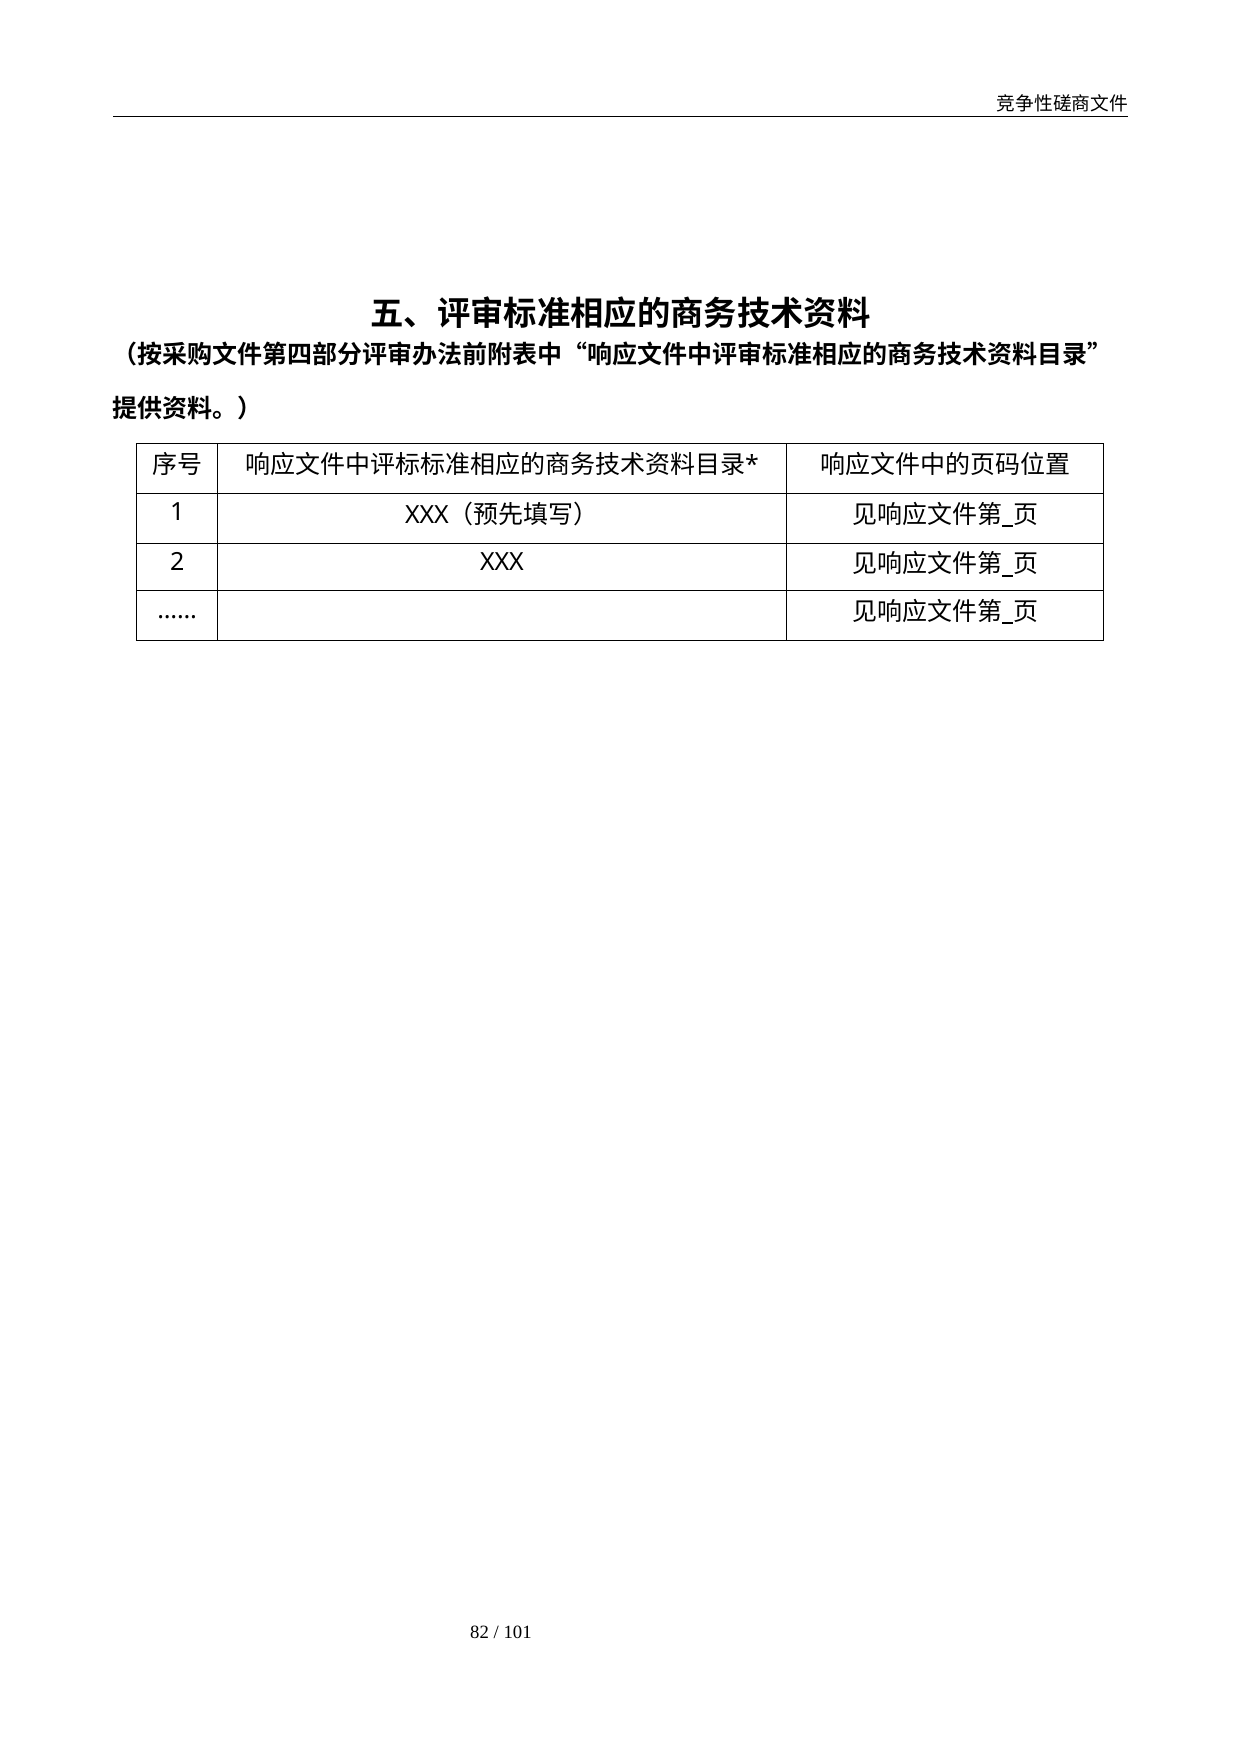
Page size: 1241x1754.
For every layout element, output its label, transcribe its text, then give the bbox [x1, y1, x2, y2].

text 五、评审标准相应的商务技术资料 [112, 286, 1128, 334]
table_cell XXX（预先填写） [218, 494, 786, 543]
table_cell 2 [137, 544, 217, 590]
table_header 序号 [137, 444, 217, 493]
table_cell 1 [137, 494, 217, 543]
text （按采购文件第四部分评审办法前附表中“响应文件中评审标准相应的商务技术资料目录”提供资料。） [112, 334, 1128, 425]
table_cell …… [137, 591, 217, 640]
table_cell XXX [218, 544, 786, 590]
table_cell [218, 591, 786, 640]
table_cell 见响应文件第 页 [787, 494, 1103, 543]
table_header 响应文件中评标标准相应的商务技术资料目录* [218, 444, 786, 493]
table_header 响应文件中的页码位置 [787, 444, 1103, 493]
table_cell 见响应文件第 页 [787, 591, 1103, 640]
table_cell 见响应文件第 页 [787, 544, 1103, 590]
